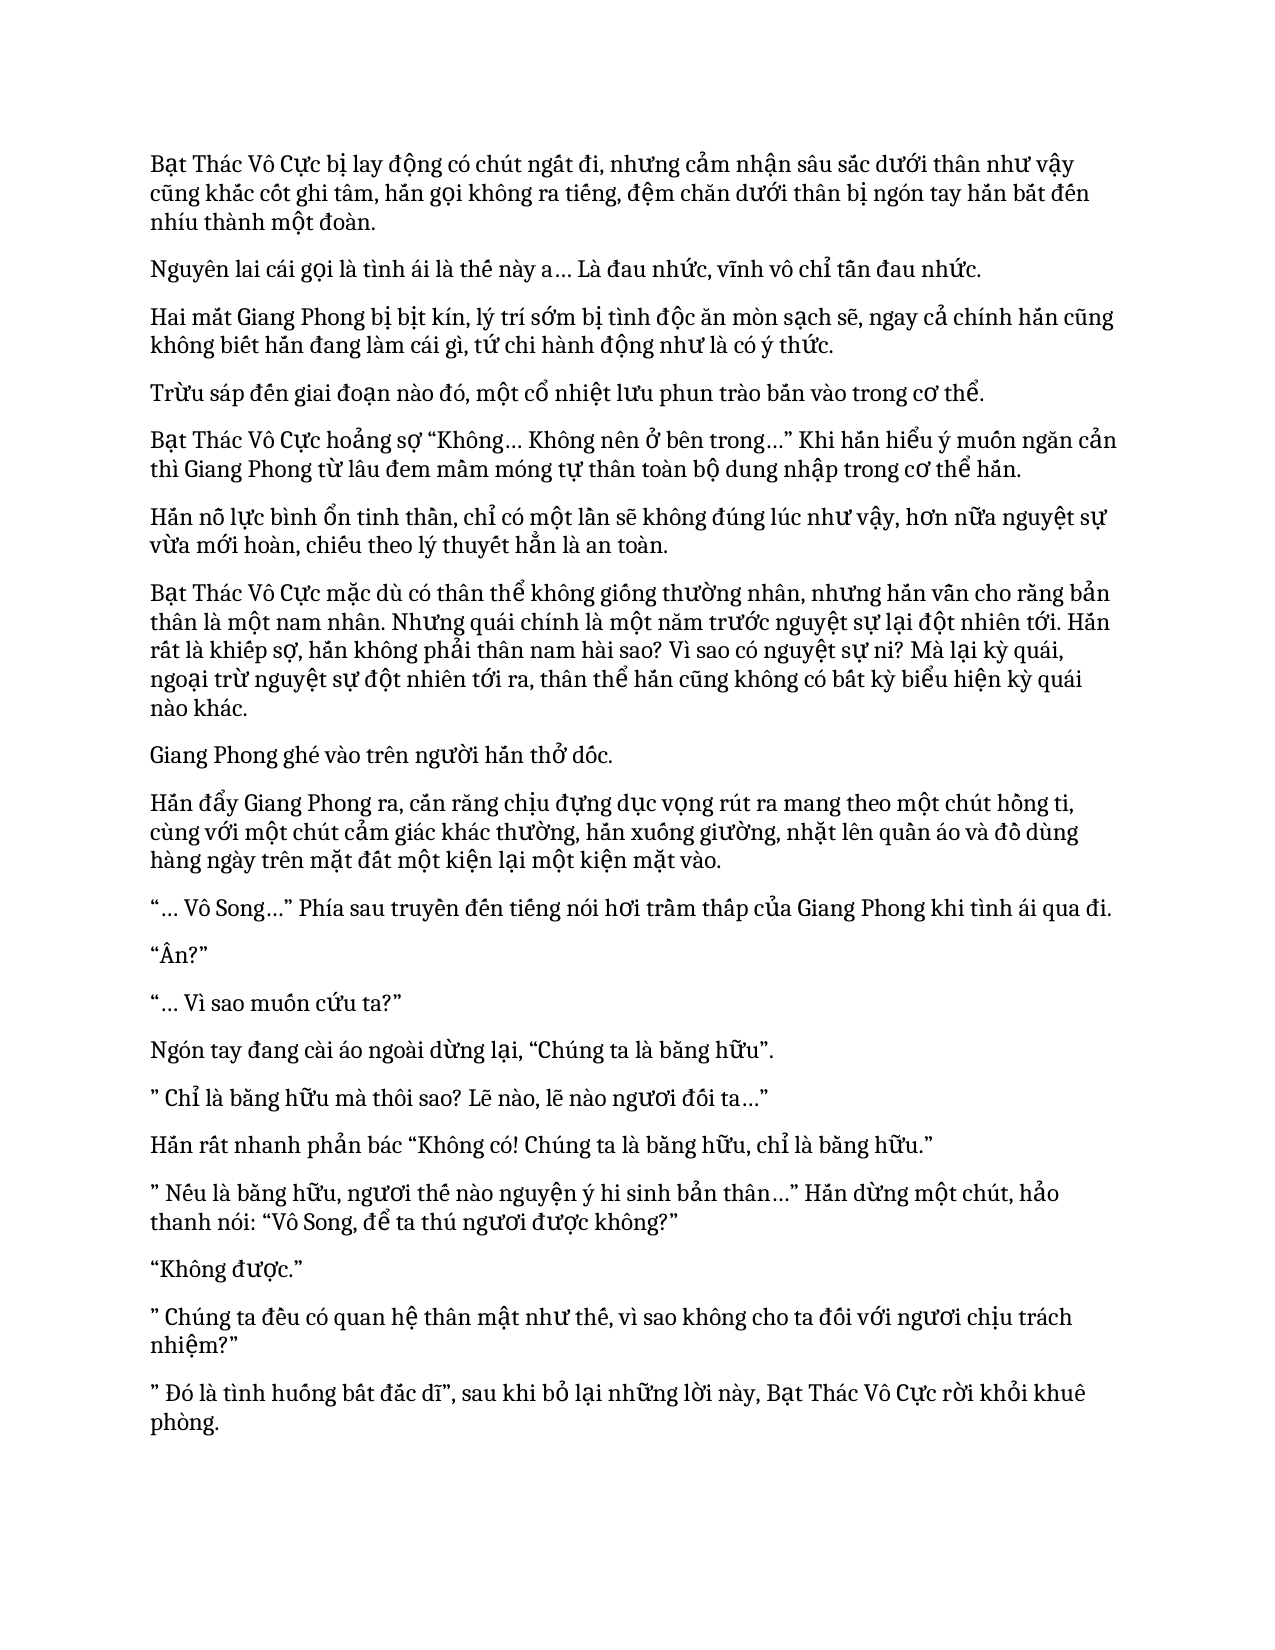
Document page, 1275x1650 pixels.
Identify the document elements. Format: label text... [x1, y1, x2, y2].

text Nguyên lai cái gọi là tình ái là thế này a… Là đau nhức, vĩnh vô chỉ tẫn đau nhức. [150, 255, 1125, 284]
text “Ân?” [150, 941, 1125, 970]
text Trừu sáp đến giai đoạn nào đó, một cổ nhiệt lưu phun trào bắn vào trong cơ thể. [150, 379, 1125, 407]
text Bạt Thác Vô Cực hoảng sợ “Không… Không nên ở bên trong…” Khi hắn hiểu ý muốn ngăn cản thì Giang Phong từ lâu đem mầm móng tự thân toàn bộ dung nhập trong cơ thể hắn. [150, 426, 1125, 484]
text Hắn đẩy Giang Phong ra, cắn răng chịu đựng dục vọng rút ra mang theo một chút hồng ti, cùng với một chút cảm giác khác thường, hắn xuống giường, nhặt lên quần áo và đồ dùng hàng ngày trên mặt đất một kiện lại một kiện mặt vào. [150, 789, 1125, 875]
text Hắn nỗ lực bình ổn tinh thần, chỉ có một lần sẽ không đúng lúc như vậy, hơn nữa nguyệt sự vừa mới hoàn, chiếu theo lý thuyết hẳn là an toàn. [150, 502, 1125, 560]
text Bạt Thác Vô Cực bị lay động có chút ngất đi, nhưng cảm nhận sâu sắc dưới thân như vậy cũng khắc cốt ghi tâm, hắn gọi không ra tiếng, đệm chăn dưới thân bị ngón tay hắn bắt đến nhíu thành một đoàn. [150, 150, 1125, 236]
text ” Đó là tình huống bất đắc dĩ”, sau khi bỏ lại những lời này, Bạt Thác Vô Cực rời khỏi khuê phòng. [150, 1379, 1125, 1436]
text Ngón tay đang cài áo ngoài dừng lại, “Chúng ta là bằng hữu”. [150, 1036, 1125, 1065]
text “… Vì sao muốn cứu ta?” [150, 989, 1125, 1017]
text ” Nếu là bằng hữu, ngươi thế nào nguyện ý hi sinh bản thân…” Hắn dừng một chút, hảo thanh nói: “Vô Song, để ta thú ngươi được không?” [150, 1179, 1125, 1236]
text Hai mắt Giang Phong bị bịt kín, lý trí sớm bị tình độc ăn mòn sạch sẽ, ngay cả chính hắn cũng không biết hắn đang làm cái gì, tứ chi hành động như là có ý thức. [150, 302, 1125, 360]
text “… Vô Song…” Phía sau truyền đến tiếng nói hơi trầm thấp của Giang Phong khi tình ái qua đi. [150, 894, 1125, 922]
text Hắn rất nhanh phản bác “Không có! Chúng ta là bằng hữu, chỉ là bằng hữu.” [150, 1131, 1125, 1160]
text Bạt Thác Vô Cực mặc dù có thân thể không giống thường nhân, nhưng hắn vẫn cho rằng bản thân là một nam nhân. Nhưng quái chính là một năm trước nguyệt sự lại đột nhiên tới. Hắn rất là khiếp sợ, hắn không phải thân nam hài sao? Vì sao có nguyệt sự ni? Mà lại kỳ quái, ngoại trừ nguyệt sự đột nhiên tới ra, thân thể hắn cũng không có bất kỳ biểu hiện kỳ quái nào khác. [150, 579, 1125, 722]
text “Không được.” [150, 1255, 1125, 1284]
text Giang Phong ghé vào trên người hắn thở dốc. [150, 741, 1125, 770]
text ” Chỉ là bằng hữu mà thôi sao? Lẽ nào, lẽ nào ngươi đối ta…” [150, 1084, 1125, 1112]
text ” Chúng ta đều có quan hệ thân mật như thế, vì sao không cho ta đối với ngươi chịu trách nhiệm?” [150, 1302, 1125, 1360]
